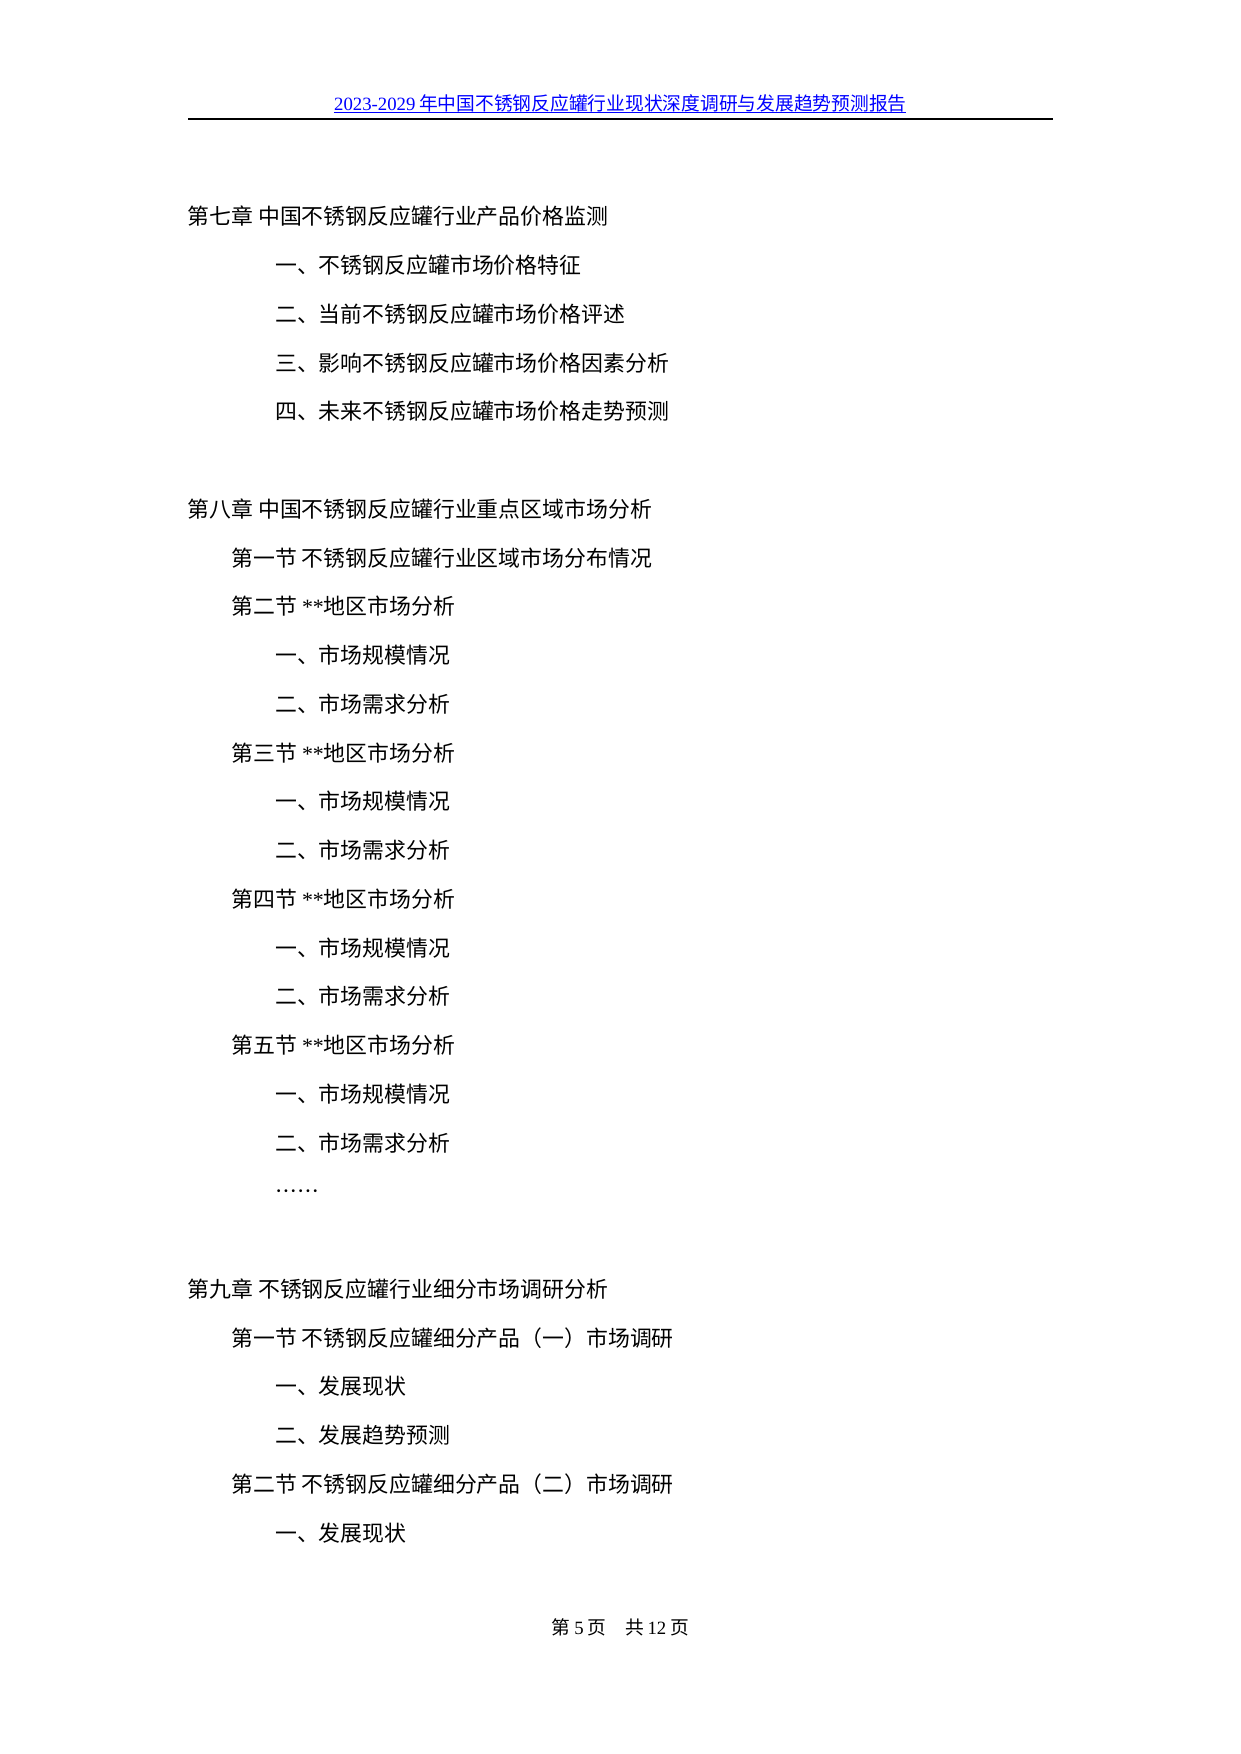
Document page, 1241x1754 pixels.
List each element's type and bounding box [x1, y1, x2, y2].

text [187, 150, 1053, 1548]
